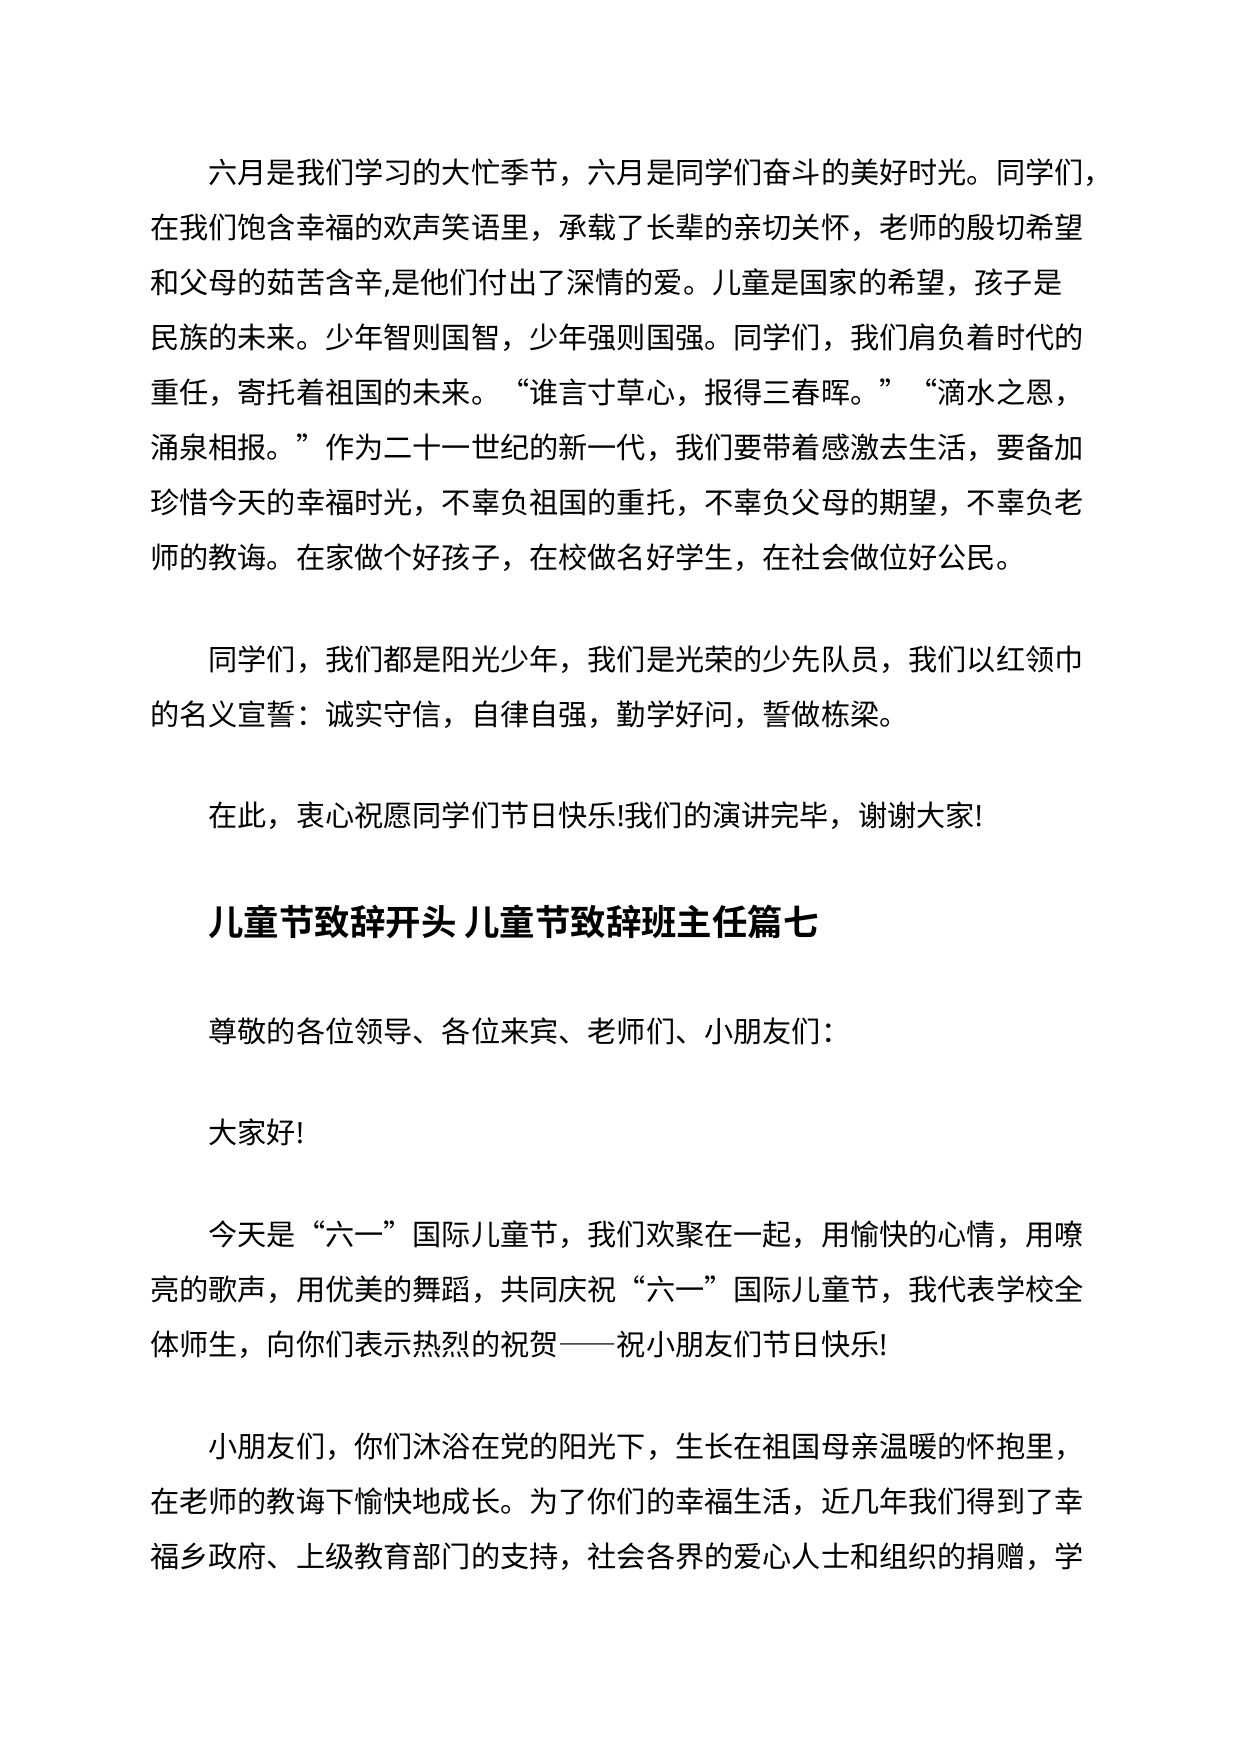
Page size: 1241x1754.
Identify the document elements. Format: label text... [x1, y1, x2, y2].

text 同学们，我们都是阳光少年，我们是光荣的少先队员，我们以红领巾的名义宣誓：诚实守信，自律自强，勤学好问，誓做栋梁。 [150, 636, 1090, 733]
text 在此，衷心祝愿同学们节日快乐!我们的演讲完毕，谢谢大家! [150, 793, 1090, 835]
text 六月是我们学习的大忙季节，六月是同学们奋斗的美好时光。同学们，在我们饱含幸福的欢声笑语里，承载了长辈的亲切关怀，老师的殷切希望和父母的茹苦含辛,是他们付出了深情的爱。儿童是国家的希望，孩子是民族的未来。少年智则国智，少年强则国强。同学们，我们肩负着时代的重任，寄托着祖国的未来。“谁言寸草心，报得三春晖。”“滴水之恩，涌泉相报。”作为二十一世纪的新一代，我们要带着感激去生活，要备加珍惜今天的幸福时光，不辜负祖国的重托，不辜负父母的期望，不辜负老师的教诲。在家做个好孩子，在校做名好学生，在社会做位好公民。 [150, 150, 1090, 577]
text 儿童节致辞开头 儿童节致辞班主任篇七 [150, 895, 1090, 946]
text 尊敬的各位领导、各位来宾、老师们、小朋友们： [150, 1008, 1090, 1051]
text 大家好! [150, 1110, 1090, 1152]
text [150, 1424, 1090, 1576]
text 今天是“六一”国际儿童节，我们欢聚在一起，用愉快的心情，用嘹亮的歌声，用优美的舞蹈，共同庆祝“六一”国际儿童节，我代表学校全体师生，向你们表示热烈的祝贺――祝小朋友们节日快乐! [150, 1212, 1090, 1364]
